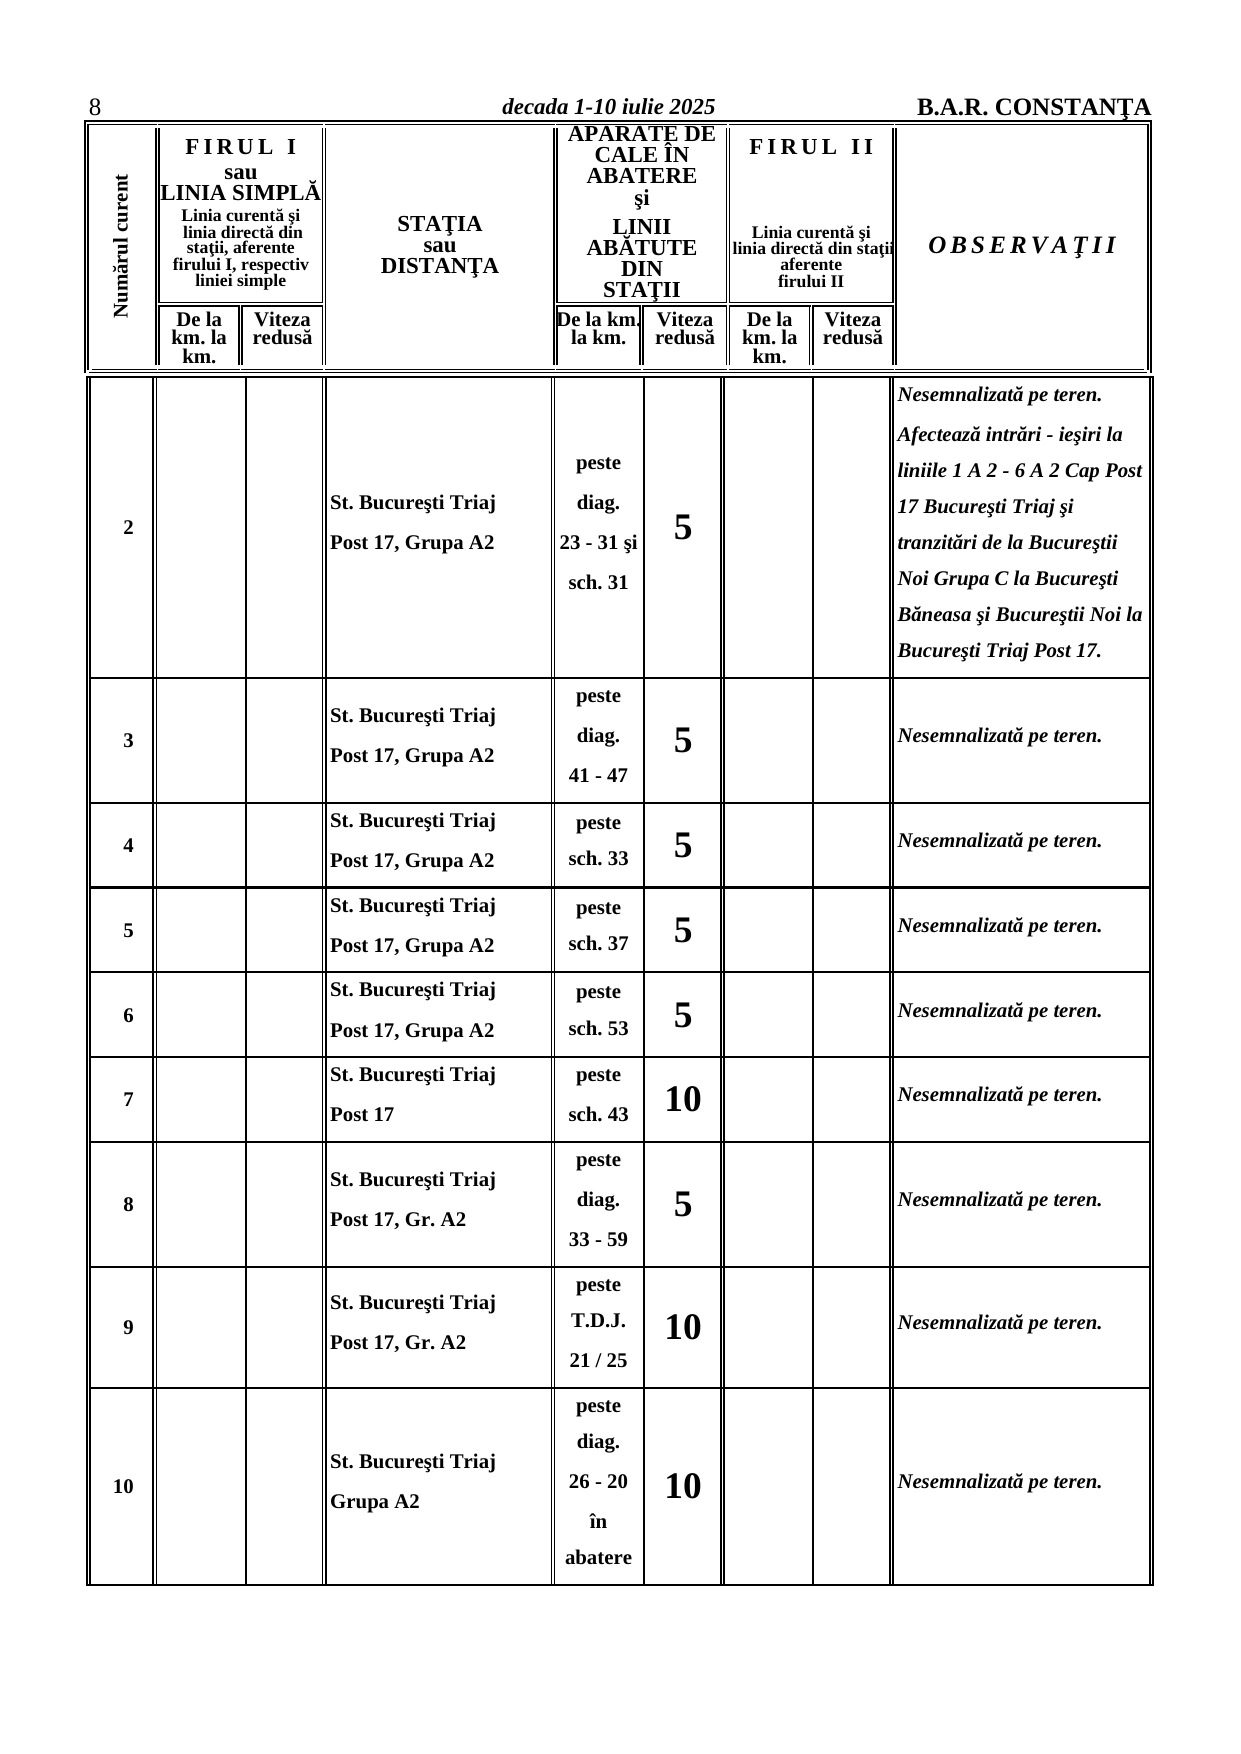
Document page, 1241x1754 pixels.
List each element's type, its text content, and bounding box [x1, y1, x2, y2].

table_cell [157, 1389, 245, 1584]
table_cell [725, 378, 812, 677]
table_cell [157, 1143, 245, 1266]
table_cell Nesemnalizată pe teren. [894, 1143, 1149, 1266]
table_cell [725, 1143, 812, 1266]
table_cell [91, 378, 152, 677]
table_cell [157, 679, 245, 802]
table_cell [247, 889, 322, 971]
table_cell peste diag. 23 - 31 şi sch. 31 [555, 378, 643, 677]
table_cell Nesemnalizată pe teren. [894, 889, 1149, 971]
table_cell [814, 804, 889, 886]
table_cell St. Bucureşti Triaj Post 17, Gr. A2 [327, 1268, 551, 1387]
table_cell [247, 973, 322, 1056]
table_cell [814, 1389, 889, 1584]
table_cell [91, 973, 152, 1056]
table_cell 10 [645, 1058, 720, 1141]
table_cell [247, 1143, 322, 1266]
table_cell St. Bucureşti Triaj Post 17, Grupa A2 [327, 804, 551, 886]
table_cell [91, 1389, 152, 1584]
table_cell [157, 1268, 245, 1387]
table_cell [157, 973, 245, 1056]
table_cell peste sch. 37 [555, 889, 643, 971]
table_cell St. Bucureşti Triaj Post 17, Grupa A2 [327, 973, 551, 1056]
table_cell peste sch. 53 [555, 973, 643, 1056]
table_cell [247, 378, 322, 677]
table_cell 10 [645, 1389, 720, 1584]
table_cell [725, 1389, 812, 1584]
table_cell peste diag. 33 - 59 [555, 1143, 643, 1266]
table_cell St. Bucureşti Triaj Post 17 [327, 1058, 551, 1141]
table_cell [725, 1268, 812, 1387]
table_cell 5 [645, 679, 720, 802]
table_cell [247, 1389, 322, 1584]
table_cell peste sch. 33 [555, 804, 643, 886]
table_cell [157, 889, 245, 971]
table_cell peste T.D.J. 21 / 25 [555, 1268, 643, 1387]
table_cell Nesemnalizată pe teren. [894, 679, 1149, 802]
table_cell [814, 889, 889, 971]
table_cell Nesemnalizată pe teren. [894, 1268, 1149, 1387]
table_cell [247, 804, 322, 886]
table_cell [725, 889, 812, 971]
table_cell 5 [645, 889, 720, 971]
table_cell St. Bucureşti Triaj Post 17, Grupa A2 [327, 889, 551, 971]
table_cell [725, 1058, 812, 1141]
table_cell Nesemnalizată pe teren. Afectează intrări - ieşiri la liniile 1 A 2 - 6 A 2 Cap Post 17 Bucureşti Triaj şi tranzitări de la Bucureştii Noi Grupa C la Bucureşti Băneasa şi Bucureştii Noi la Bucureşti Triaj Post 17. [894, 378, 1149, 677]
table_cell [91, 1268, 152, 1387]
table_cell Nesemnalizată pe teren. [894, 973, 1149, 1056]
table_cell [725, 973, 812, 1056]
table_cell [91, 679, 152, 802]
table_cell [247, 1268, 322, 1387]
table_cell [725, 804, 812, 886]
table_cell St. Bucureşti Triaj Post 17, Gr. A2 [327, 1143, 551, 1266]
table_cell peste diag. 41 - 47 [555, 679, 643, 802]
table_cell 5 [645, 378, 720, 677]
table_cell 5 [645, 973, 720, 1056]
table_cell [814, 1143, 889, 1266]
table_cell [91, 1143, 152, 1266]
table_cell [894, 1389, 1149, 1584]
table_cell peste diag. 26 - 20 în abatere [555, 1389, 643, 1584]
table_cell [247, 1058, 322, 1141]
table_cell [725, 679, 812, 802]
table_cell [814, 679, 889, 802]
table_cell [157, 1058, 245, 1141]
table_cell Nesemnalizată pe teren. [894, 1058, 1149, 1141]
table_cell [247, 679, 322, 802]
table_cell [157, 378, 245, 677]
table_cell [91, 889, 152, 971]
table_cell [157, 804, 245, 886]
table_cell [814, 973, 889, 1056]
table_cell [327, 1389, 551, 1584]
table_cell St. Bucureşti Triaj Post 17, Grupa A2 [327, 679, 551, 802]
table_cell peste sch. 43 [555, 1058, 643, 1141]
table_cell [814, 1268, 889, 1387]
table_cell [91, 804, 152, 886]
table_cell St. Bucureşti Triaj Post 17, Grupa A2 [327, 378, 551, 677]
table_cell 5 [645, 804, 720, 886]
table_cell 10 [645, 1268, 720, 1387]
table_cell 5 [645, 1143, 720, 1266]
table_cell [91, 1058, 152, 1141]
table_cell [814, 378, 889, 677]
table_cell Nesemnalizată pe teren. [894, 804, 1149, 886]
table_cell [814, 1058, 889, 1141]
